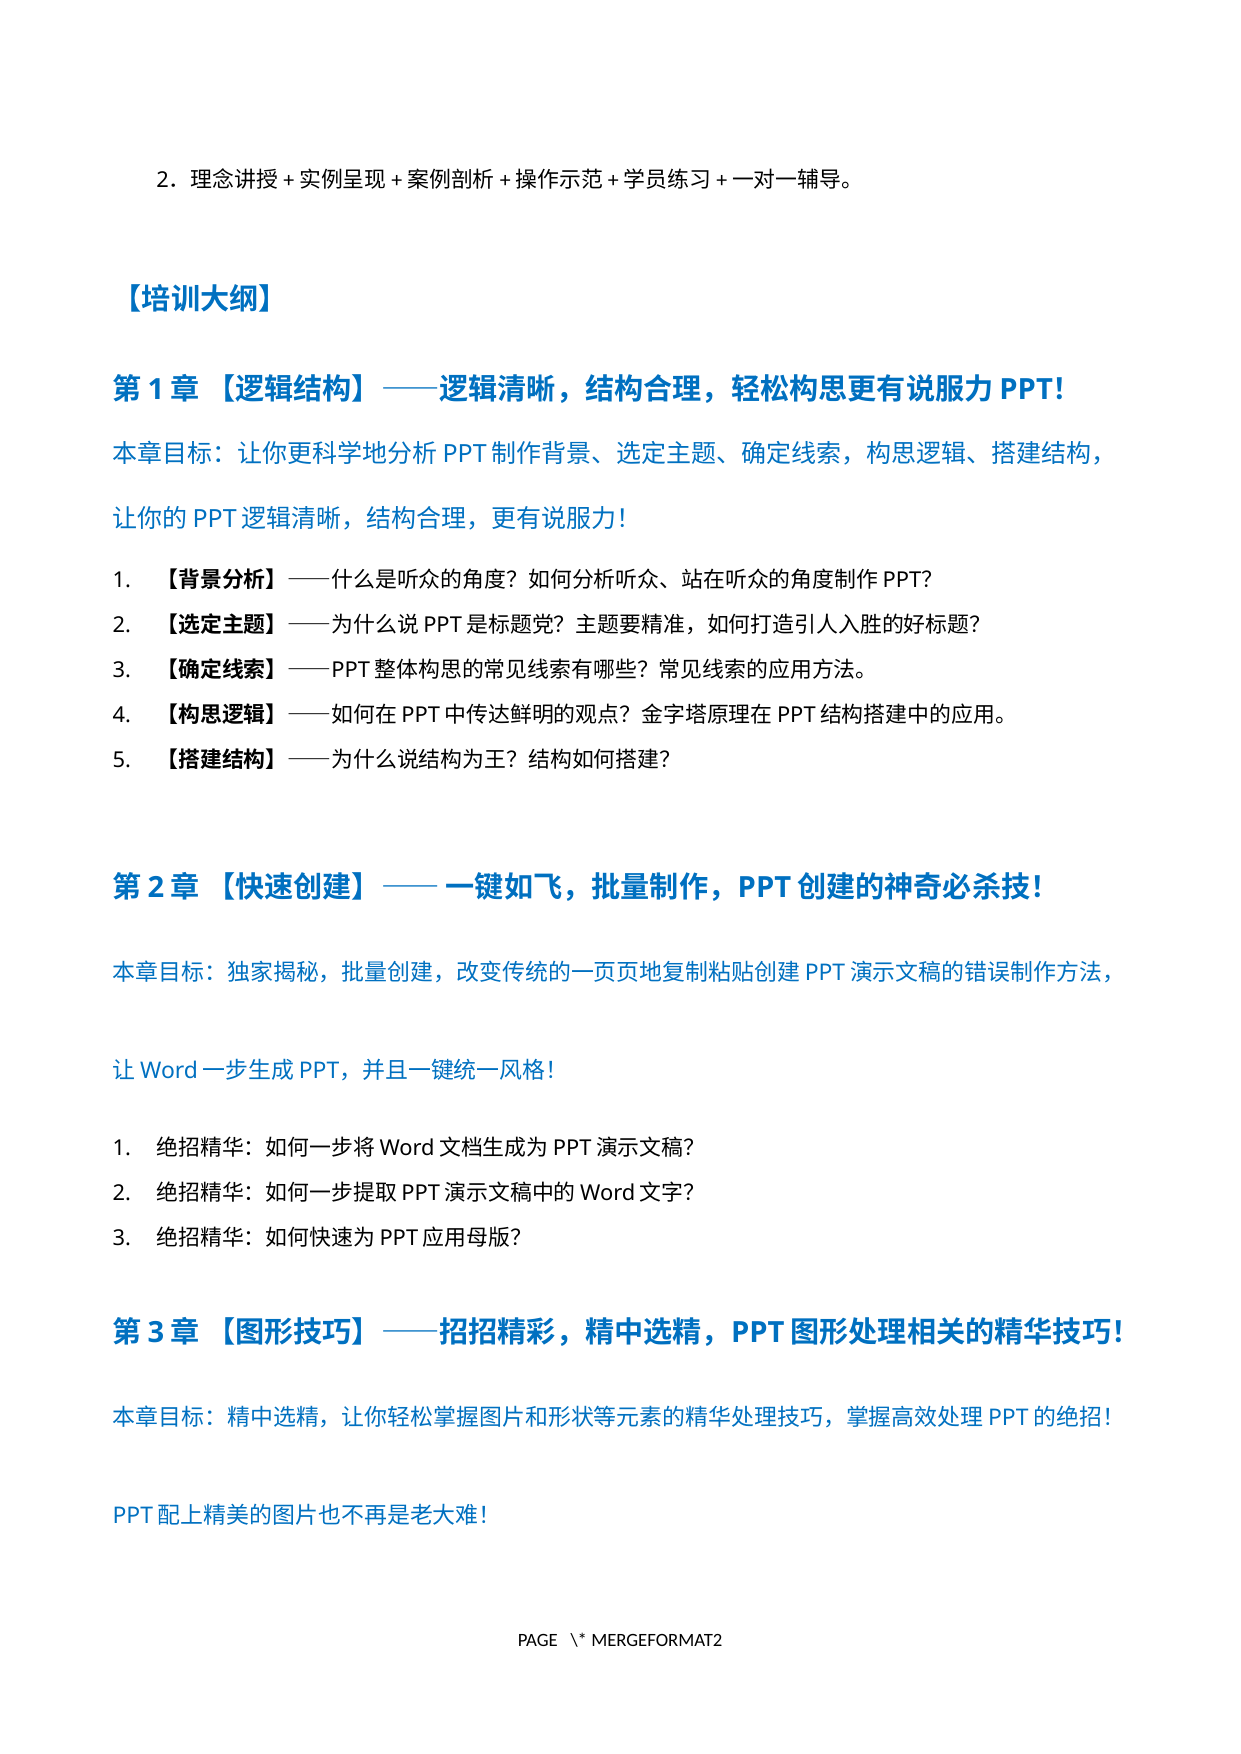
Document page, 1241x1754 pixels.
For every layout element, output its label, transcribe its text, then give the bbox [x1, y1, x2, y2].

text 【培训大纲】 [112, 264, 1128, 329]
text 第2章 【快速创建】—— 一键如飞，批量制作，PPT创建的神奇必杀技！ [112, 852, 1128, 917]
text 2．理念讲授 + 实例呈现 + 案例剖析 + 操作示范 + 学员练习 + 一对一辅导。 [112, 162, 1128, 194]
list 【构思逻辑】——如何在PPT中传达鲜明的观点？金字塔原理在PPT结构搭建中的应用。 [112, 697, 1128, 729]
text 本章目标：独家揭秘，批量创建，改变传统的一页页地复制粘贴创建PPT演示文稿的错误制作方法，让Word一步生成PPT，并且一键统一风格！ [112, 938, 1128, 1101]
text 第1章 【逻辑结构】——逻辑清晰，结构合理，轻松构思更有说服力PPT！ [112, 354, 1128, 419]
list 绝招精华：如何一步将Word文档生成为PPT演示文稿？ [112, 1130, 1128, 1162]
list 绝招精华：如何一步提取PPT演示文稿中的Word文字？ [112, 1175, 1128, 1207]
list 【背景分析】——什么是听众的角度？如何分析听众、站在听众的角度制作PPT？ [112, 562, 1128, 594]
list 【确定线索】——PPT整体构思的常见线索有哪些？常见线索的应用方法。 [112, 652, 1128, 684]
list 【选定主题】——为什么说PPT是标题党？主题要精准，如何打造引人入胜的好标题？ [112, 607, 1128, 639]
list 绝招精华：如何快速为PPT应用母版？ [112, 1220, 1128, 1252]
text 本章目标：精中选精，让你轻松掌握图片和形状等元素的精华处理技巧，掌握高效处理PPT的绝招！PPT配上精美的图片也不再是老大难！ [112, 1383, 1128, 1546]
text 本章目标：让你更科学地分析PPT制作背景、选定主题、确定线索，构思逻辑、搭建结构，让你的PPT逻辑清晰，结构合理，更有说服力！ [112, 419, 1128, 549]
list 【搭建结构】——为什么说结构为王？结构如何搭建？ [112, 742, 1128, 774]
text 第3章 【图形技巧】——招招精彩，精中选精，PPT图形处理相关的精华技巧！ [112, 1297, 1128, 1362]
